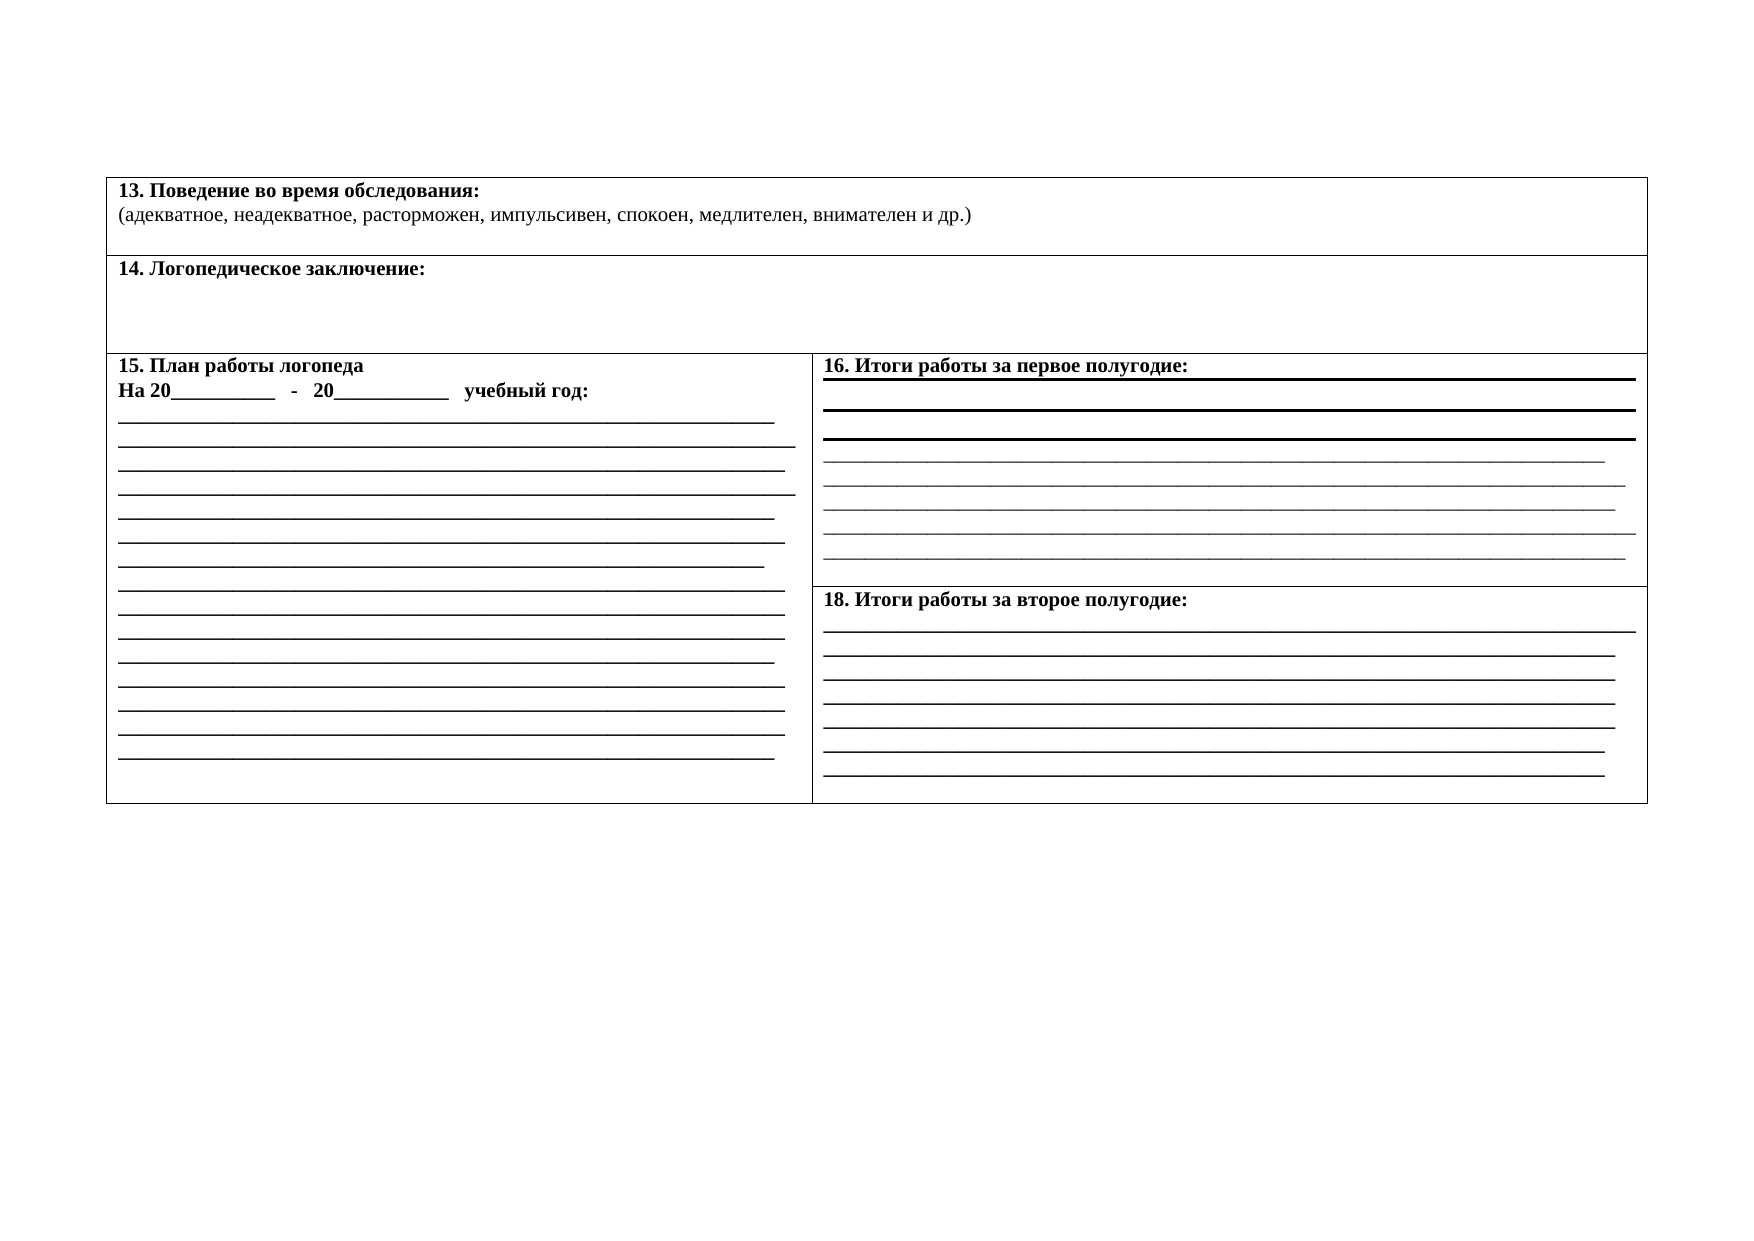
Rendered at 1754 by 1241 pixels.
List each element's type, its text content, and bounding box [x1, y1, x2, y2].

table_cell 15. План работы логопеда На 20__________ - 20___________ учебный год: _______________________________________________________________ _________________________________________________________________ ________________________________________________________________ _________________________________________________________________ _______________________________________________________________ ________________________________________________________________ ______________________________________________________________ ________________________________________________________________ ________________________________________________________________ ________________________________________________________________ _______________________________________________________________ ________________________________________________________________ ________________________________________________________________ ________________________________________________________________ _______________________________________________________________ [107, 354, 812, 803]
table_cell 16. Итоги работы за первое полугодие: ___________________________________________________________________________ _____________________________________________________________________________ ____________________________________________________________________________ ______________________________________________________________________________ _____________________________________________________________________________ [813, 354, 1647, 586]
table_cell 14. Логопедическое заключение: [107, 256, 1647, 352]
table_cell 18. Итоги работы за второе полугодие: ______________________________________________________________________________ ____________________________________________________________________________ ____________________________________________________________________________ ____________________________________________________________________________ ____________________________________________________________________________ ___________________________________________________________________________ ___________________________________________________________________________ [813, 587, 1647, 803]
table_header 13. Поведение во время обследования: (адекватное, неадекватное, расторможен, импульсивен, спокоен, медлителен, внимателен и др.) [107, 178, 1647, 255]
